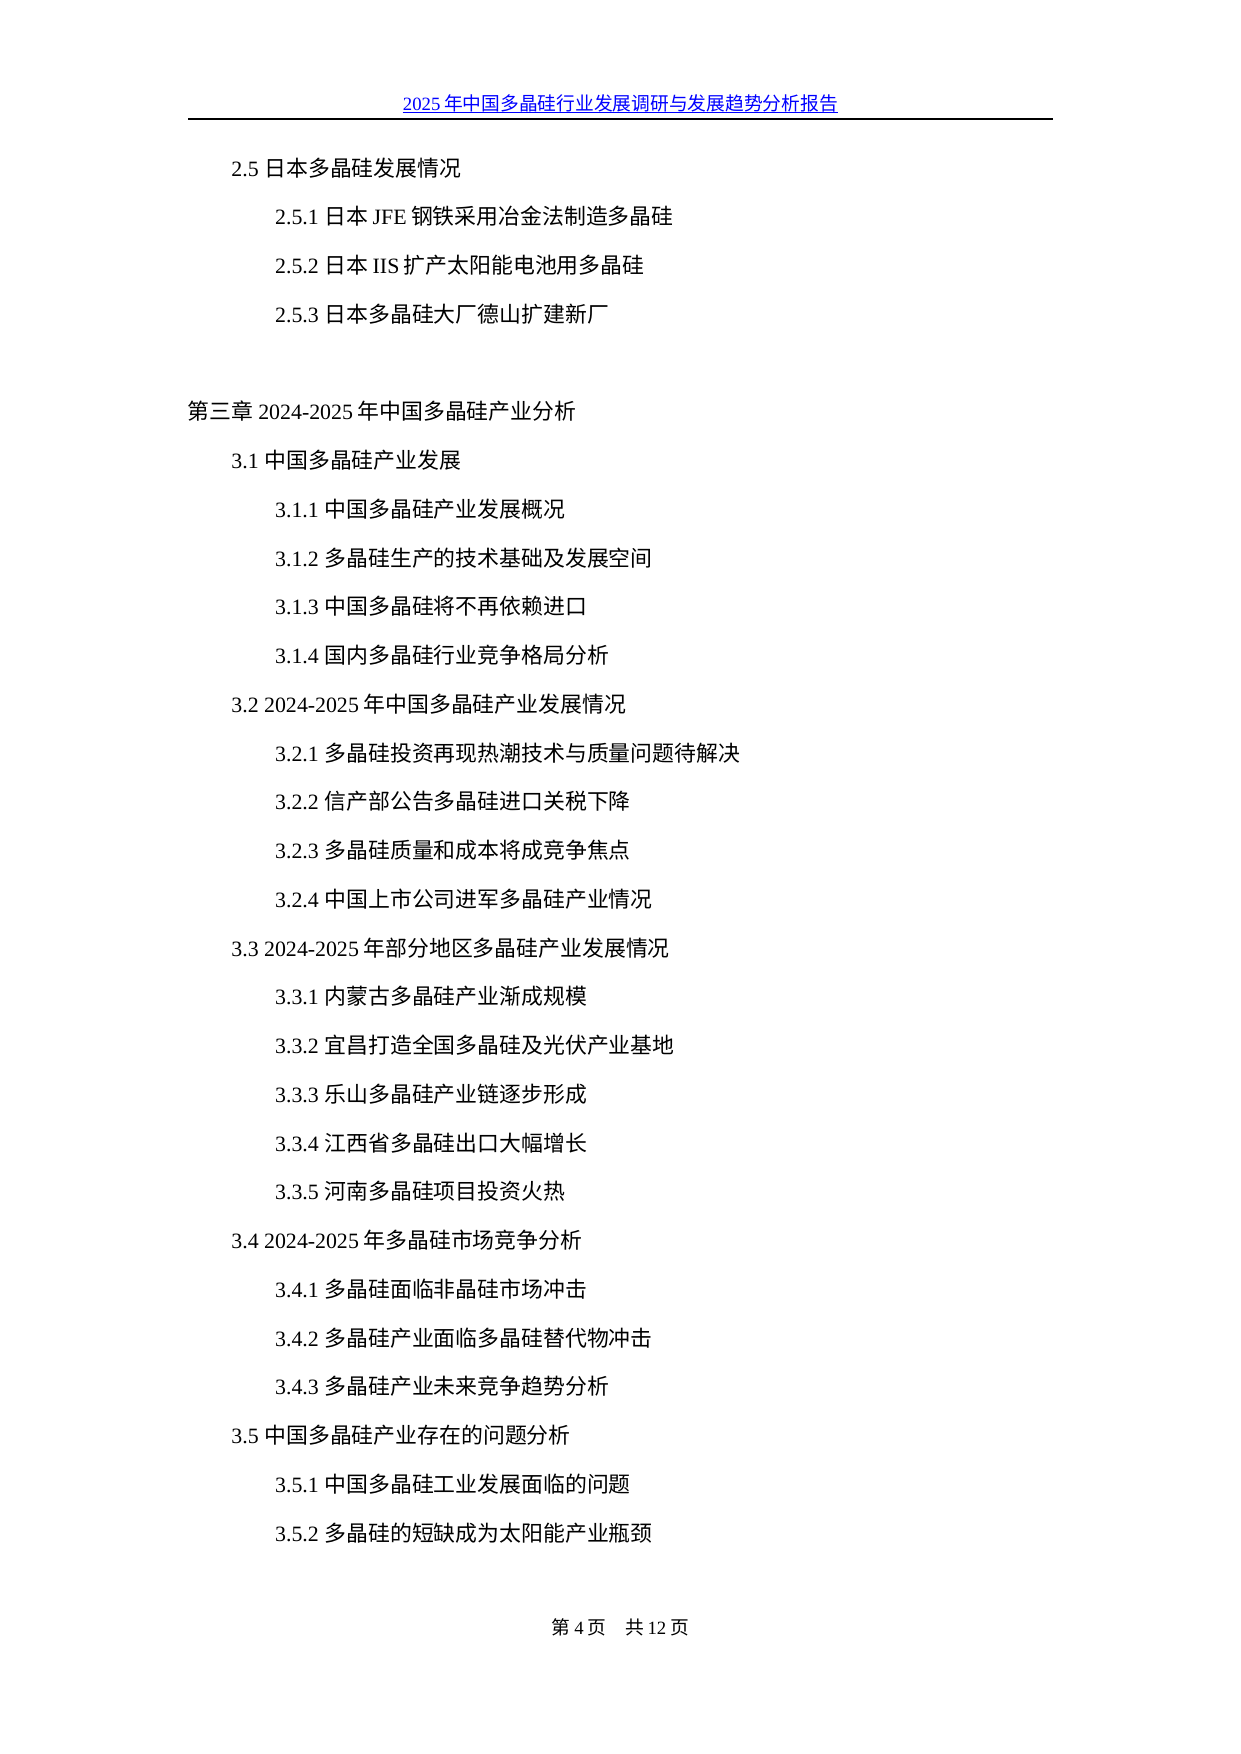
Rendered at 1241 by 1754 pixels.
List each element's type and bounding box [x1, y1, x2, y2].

text [187, 150, 1053, 1548]
